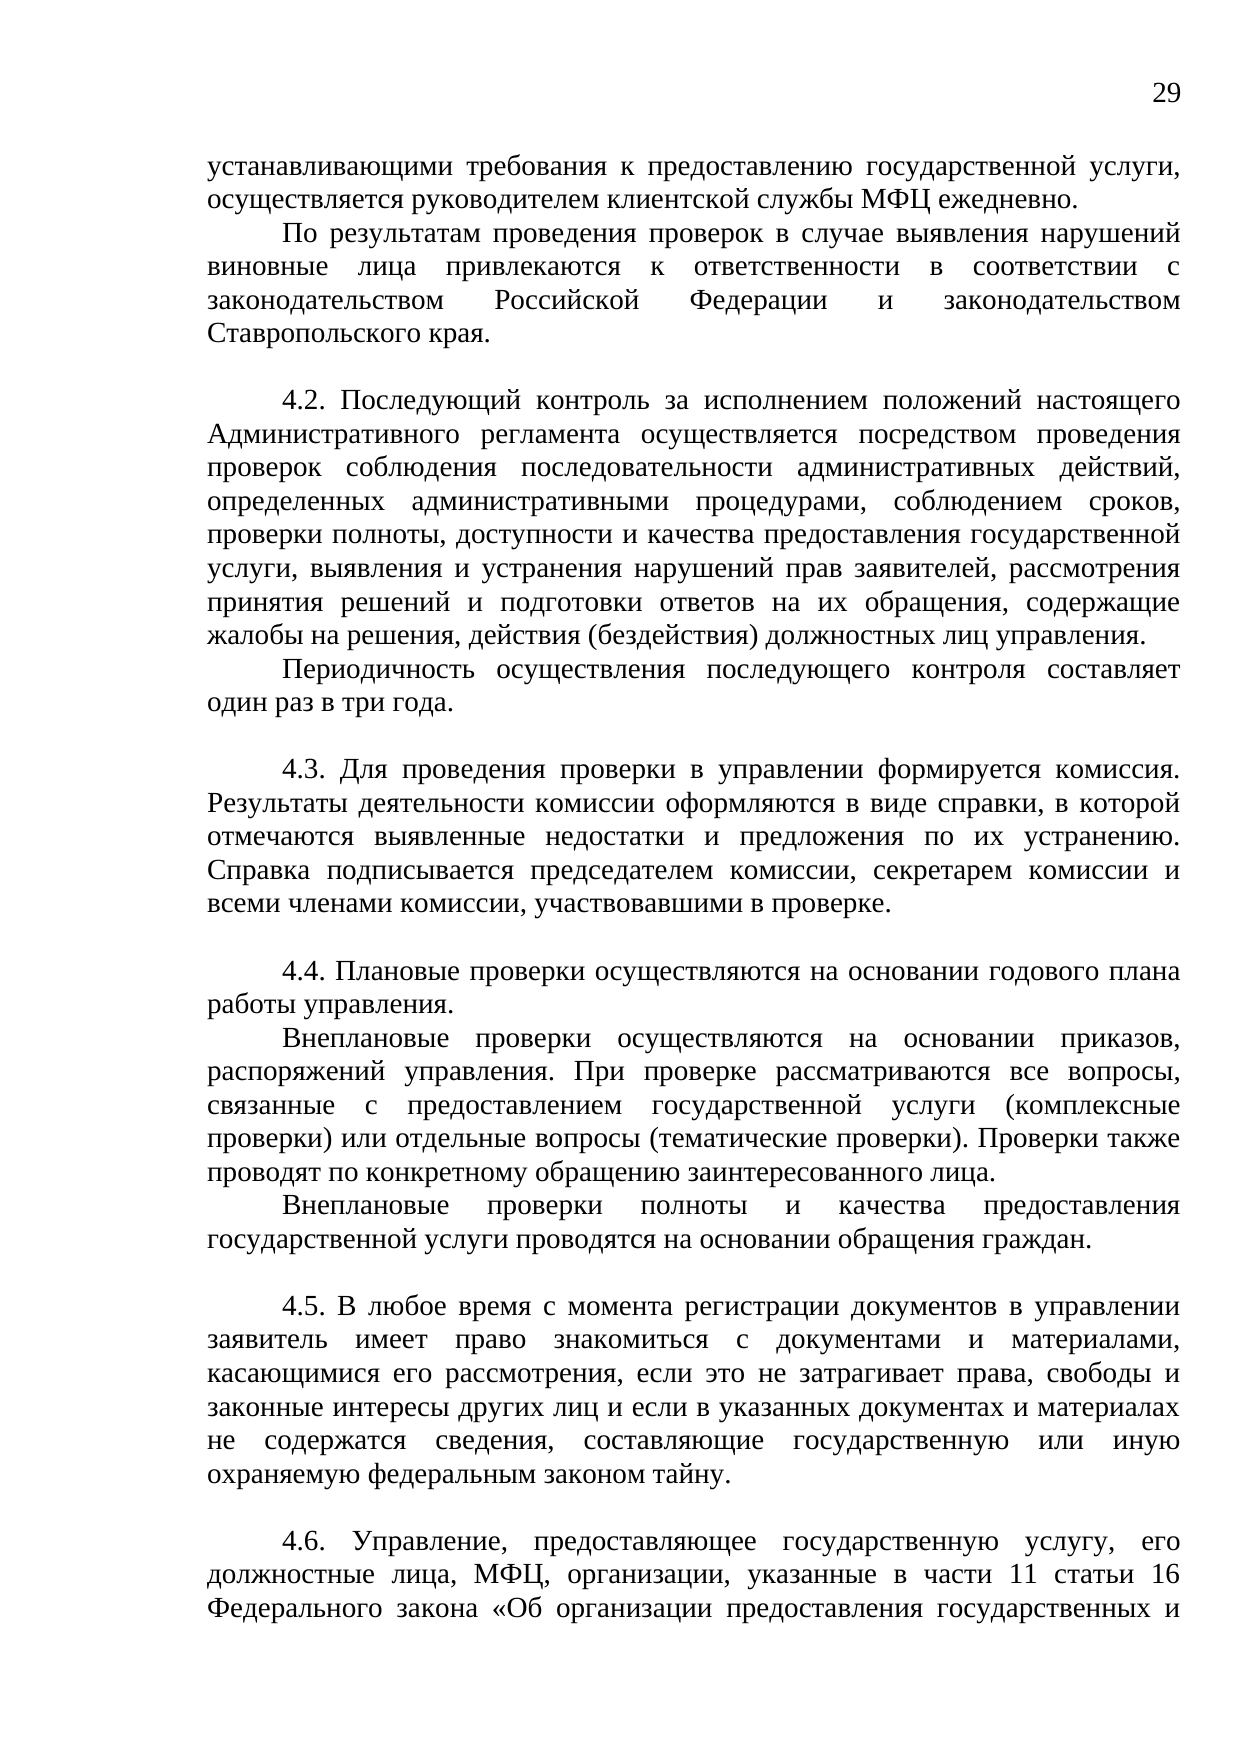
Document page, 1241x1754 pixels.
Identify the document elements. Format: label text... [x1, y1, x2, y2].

text По результатам проведения проверок в случае выявления нарушений виновные лица привлекаются к ответственности в соответствии с законодательством Российской Федерации и законодательством Ставропольского края. [207, 215, 1181, 349]
text Внеплановые проверки осуществляются на основании приказов, распоряжений управления. При проверке рассматриваются все вопросы, связанные с предоставлением государственной услуги (комплексные проверки) или отдельные вопросы (тематические проверки). Проверки также проводят по конкретному обращению заинтересованного лица. [207, 1020, 1181, 1187]
text 4.3. Для проведения проверки в управлении формируется комиссия. Результаты деятельности комиссии оформляются в виде справки, в которой отмечаются выявленные недостатки и предложения по их устранению. Справка подписывается председателем комиссии, секретарем комиссии и всеми членами комиссии, участвовавшими в проверке. [207, 751, 1181, 919]
text 4.4. Плановые проверки осуществляются на основании годового плана работы управления. [207, 953, 1181, 1020]
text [207, 1523, 1181, 1623]
text Внеплановые проверки полноты и качества предоставления государственной услуги проводятся на основании обращения граждан. [207, 1187, 1181, 1254]
text 4.5. В любое время с момента регистрации документов в управлении заявитель имеет право знакомиться с документами и материалами, касающимися его рассмотрения, если это не затрагивает права, свободы и законные интересы других лиц и если в указанных документах и материалах не содержатся сведения, составляющие государственную или иную охраняемую федеральным законом тайну. [207, 1288, 1181, 1489]
text 4.2. Последующий контроль за исполнением положений настоящего Административного регламента осуществляется посредством проведения проверок соблюдения последовательности административных действий, определенных административными процедурами, соблюдением сроков, проверки полноты, доступности и качества предоставления государственной услуги, выявления и устранения нарушений прав заявителей, рассмотрения принятия решений и подготовки ответов на их обращения, содержащие жалобы на решения, действия (бездействия) должностных лиц управления. [207, 382, 1181, 651]
text Периодичность осуществления последующего контроля составляет один раз в три года. [207, 651, 1181, 718]
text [207, 148, 1181, 215]
